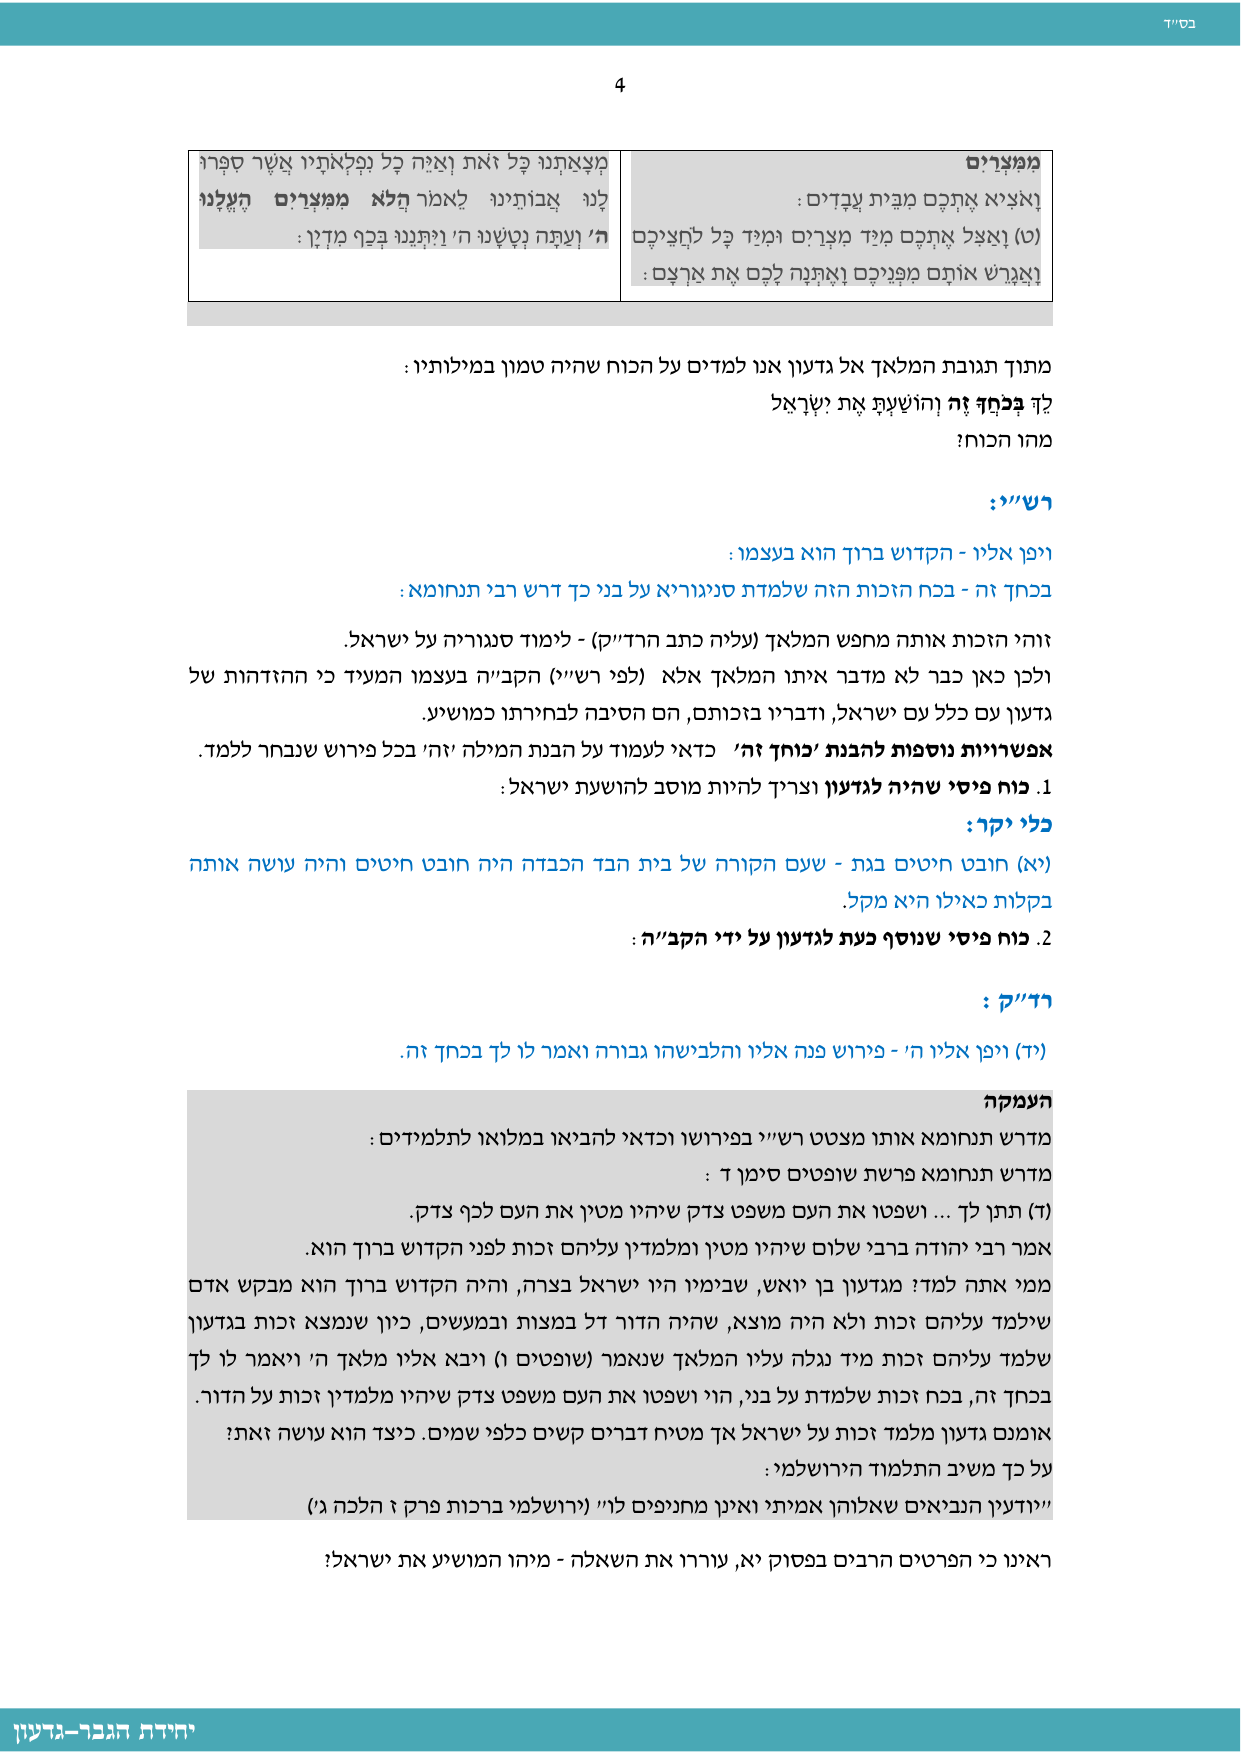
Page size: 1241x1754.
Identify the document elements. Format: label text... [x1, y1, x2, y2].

text "יודעין הנביאים שאלוהן אמיתי ואינן מחניפים לו" (ירושלמי ברכות פרק ז הלכה ג') [187, 1495, 1053, 1520]
text אפשרויות נוספות להבנת 'כוחך זה' כדאי לעמוד על הבנת המילה 'זה' בכל פירוש שנבחר ללמד. [187, 739, 1053, 764]
text ראינו כי הפרטים הרבים בפסוק יא, עוררו את השאלה - מיהו המושיע את ישראל? [187, 1549, 1053, 1573]
text מהו הכוח? [187, 429, 1053, 453]
text זוהי הזכות אותה מחפש המלאך (עליה כתב הרד"ק) - לימוד סנגוריה על ישראל. [187, 629, 1053, 653]
text ממי אתה למד? מגדעון בן יואש, שבימיו היו ישראל בצרה, והיה הקדוש ברוך הוא מבקש אדם שילמד עליהם זכות ולא היה מוצא, שהיה הדור דל במצות ובמעשים, כיון שנמצא זכות בגדעון שלמד עליהם זכות מיד נגלה עליו המלאך שנאמר (שופטים ו) ויבא אליו מלאך ה' ויאמר לו לך בכחך זה, בכח זכות שלמדת על בני, הוי ושפטו את העם משפט צדק שיהיו מלמדין זכות על הדור. [187, 1274, 1053, 1409]
text כלי יקר: [187, 813, 1053, 840]
text (יד) ויפן אליו ה' - פירוש פנה אליו והלבישהו גבורה ואמר לו לך בכחך זה. [187, 1040, 1053, 1065]
text (ד) תתן לך ... ושפטו את העם משפט צדק שיהיו מטין את העם לכף צדק. [187, 1200, 1053, 1225]
text ולכן כאן כבר לא מדבר איתו המלאך אלא (לפי רש"י) הקב"ה בעצמו המעיד כי ההזדהות של גדעון עם כלל עם ישראל, ודבריו בזכותם, הם הסיבה לבחירתו כמושיע. [187, 666, 1053, 727]
text על כך משיב התלמוד הירושלמי: [187, 1458, 1053, 1483]
text מדרש תנחומא פרשת שופטים סימן ד : [187, 1163, 1053, 1188]
text העמקה [187, 1090, 1053, 1114]
text ויפן אליו - הקדוש ברוך הוא בעצמו: [187, 542, 1053, 567]
text 2. כוח פיסי שנוסף כעת לגדעון על ידי הקב"ה: [187, 927, 1053, 951]
text בכחך זה - בכח הזכות הזה שלמדת סניגוריא על בני כך דרש רבי תנחומא: [187, 579, 1053, 604]
text מדרש תנחומא אותו מצטט רש"י בפירושו וכדאי להביאו במלואו לתלמידים: [187, 1127, 1053, 1151]
text אמר רבי יהודה ברבי שלום שיהיו מטין ומלמדין עליהם זכות לפני הקדוש ברוך הוא. [187, 1237, 1053, 1262]
text 1. כוח פיסי שהיה לגדעון וצריך להיות מוסב להושעת ישראל: [187, 776, 1053, 801]
text רד"ק : [187, 989, 1053, 1015]
text מתוך תגובת המלאך אל גדעון אנו למדים על הכוח שהיה טמון במילותיו: [187, 355, 1053, 380]
text רש"י: [187, 491, 1053, 517]
text אומנם גדעון מלמד זכות על ישראל אך מטיח דברים קשים כלפי שמים. כיצד הוא עושה זאת? [187, 1422, 1053, 1446]
text לֵךְ בְּכֹחֲךָ זֶה וְהוֹשַׁעְתָּ אֶת יִשְׂרָאֵל [187, 392, 1053, 417]
text (יא) חובט חיטים בגת - שעם הקורה של בית הבד הכבדה היה חובט חיטים והיה עושה אותה בקלות כאילו היא מקל. [187, 853, 1053, 914]
